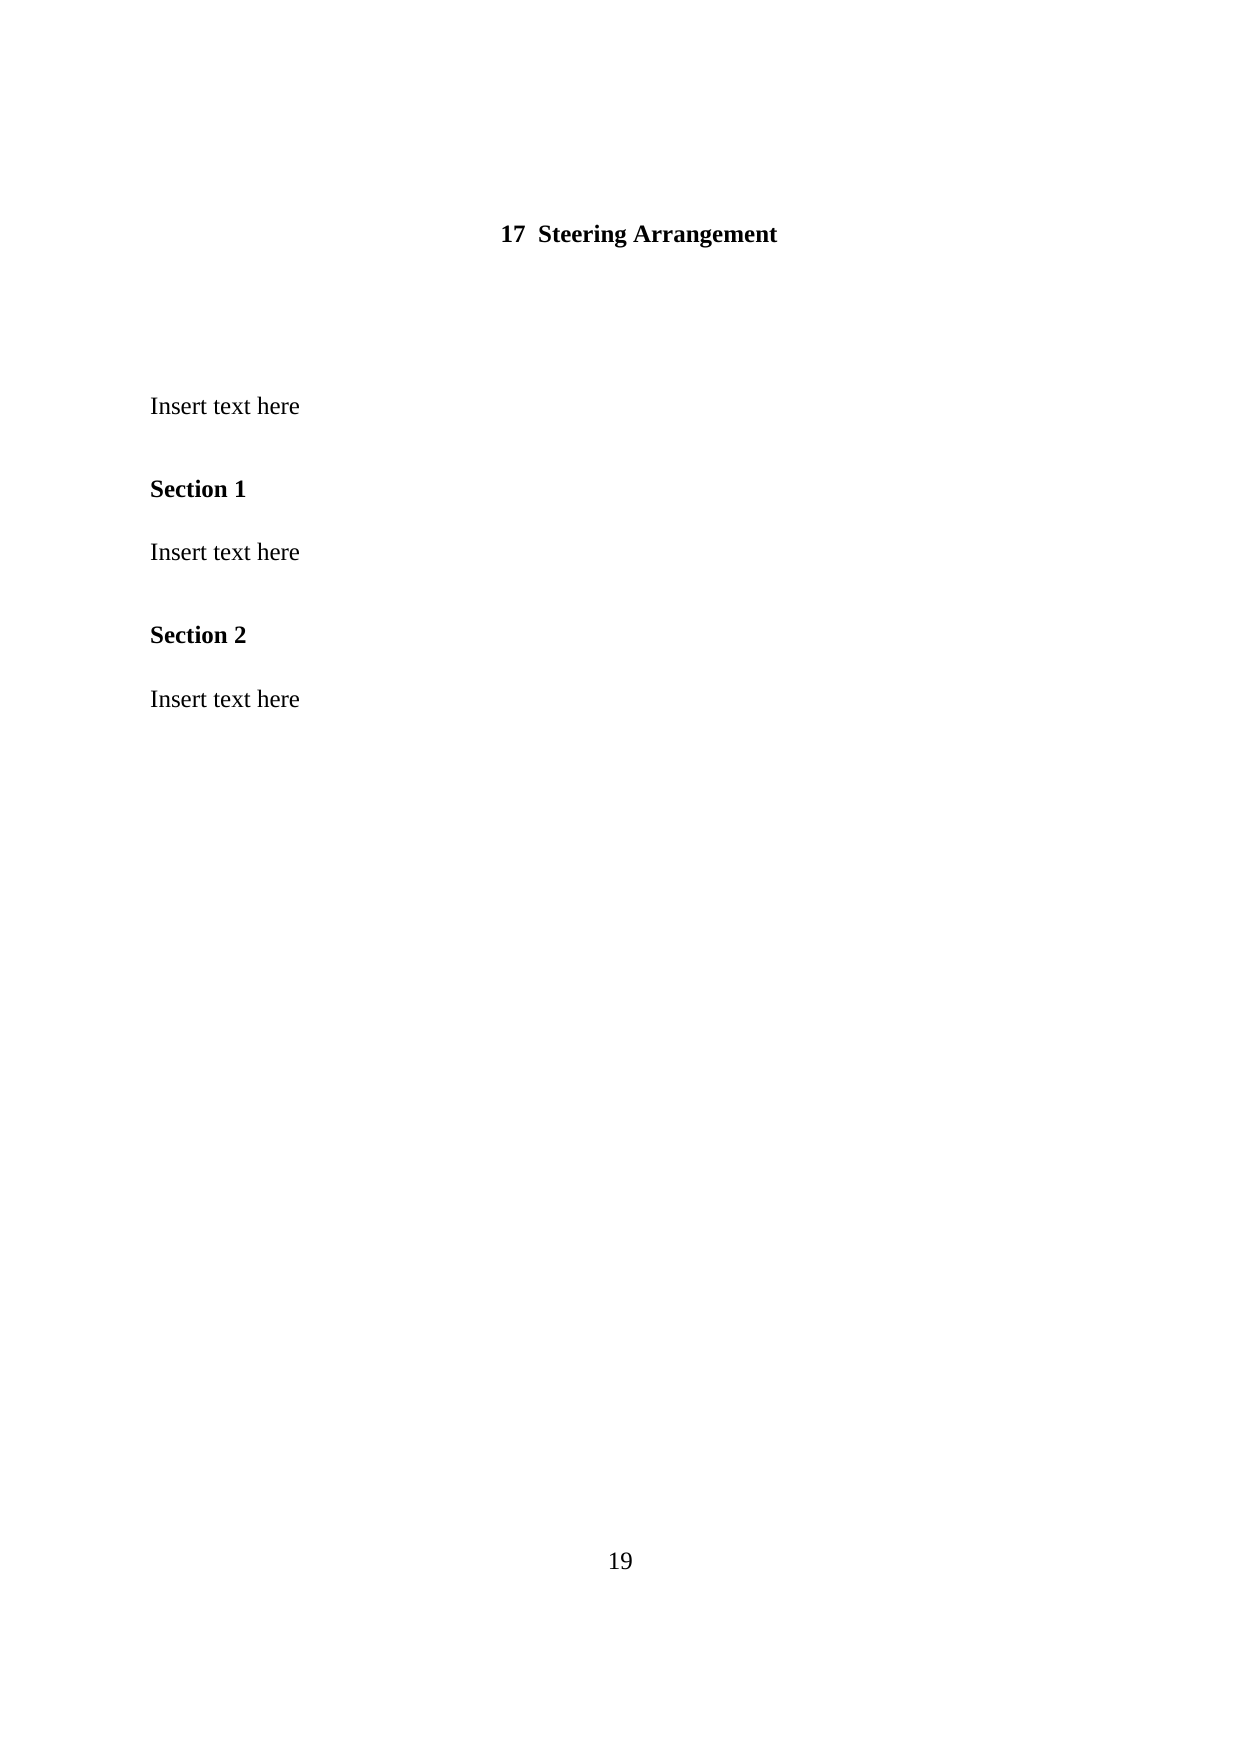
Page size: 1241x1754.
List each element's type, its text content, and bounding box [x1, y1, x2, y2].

subtitle Section 1 [150, 474, 1090, 502]
text Insert text here [150, 684, 1090, 712]
subtitle Section 2 [150, 620, 1090, 649]
subtitle Steering Arrangement [187, 219, 1090, 247]
text Insert text here [150, 537, 1090, 566]
text Insert text here [150, 391, 1090, 420]
